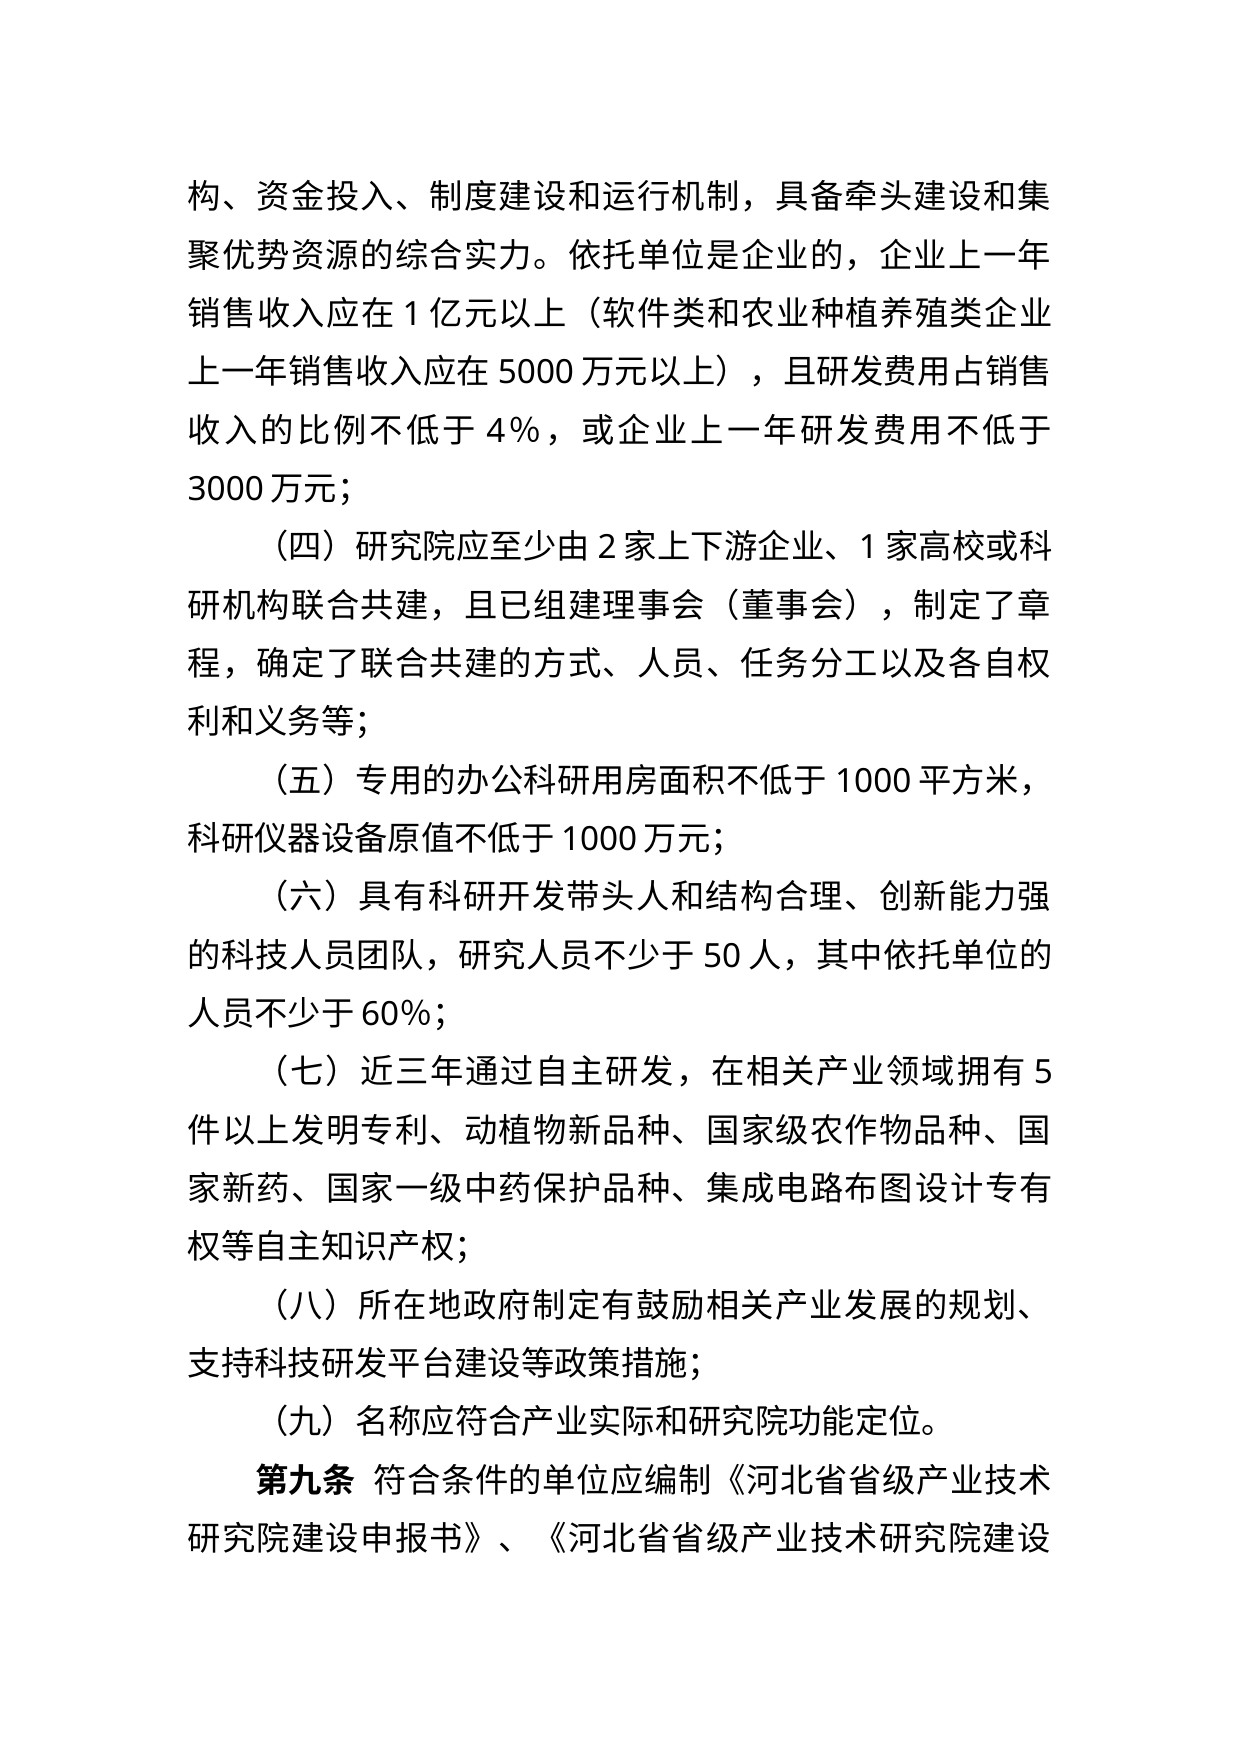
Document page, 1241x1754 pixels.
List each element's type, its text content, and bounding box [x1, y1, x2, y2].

text （七）近三年通过自主研发，在相关产业领域拥有5件以上发明专利、动植物新品种、国家级农作物品种、国家新药、国家一级中药保护品种、集成电路布图设计专有权等自主知识产权； [187, 1037, 1053, 1270]
text （九）名称应符合产业实际和研究院功能定位。 [187, 1387, 1053, 1445]
text （八）所在地政府制定有鼓励相关产业发展的规划、支持科技研发平台建设等政策措施； [187, 1270, 1053, 1387]
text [187, 1445, 1053, 1562]
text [187, 162, 1053, 512]
text （六）具有科研开发带头人和结构合理、创新能力强的科技人员团队，研究人员不少于50人，其中依托单位的人员不少于60％； [187, 862, 1053, 1037]
text （四）研究院应至少由2家上下游企业、1家高校或科研机构联合共建，且已组建理事会（董事会），制定了章程，确定了联合共建的方式、人员、任务分工以及各自权利和义务等； [187, 512, 1053, 745]
text （五）专用的办公科研用房面积不低于1000平方米，科研仪器设备原值不低于1000万元； [187, 745, 1053, 862]
